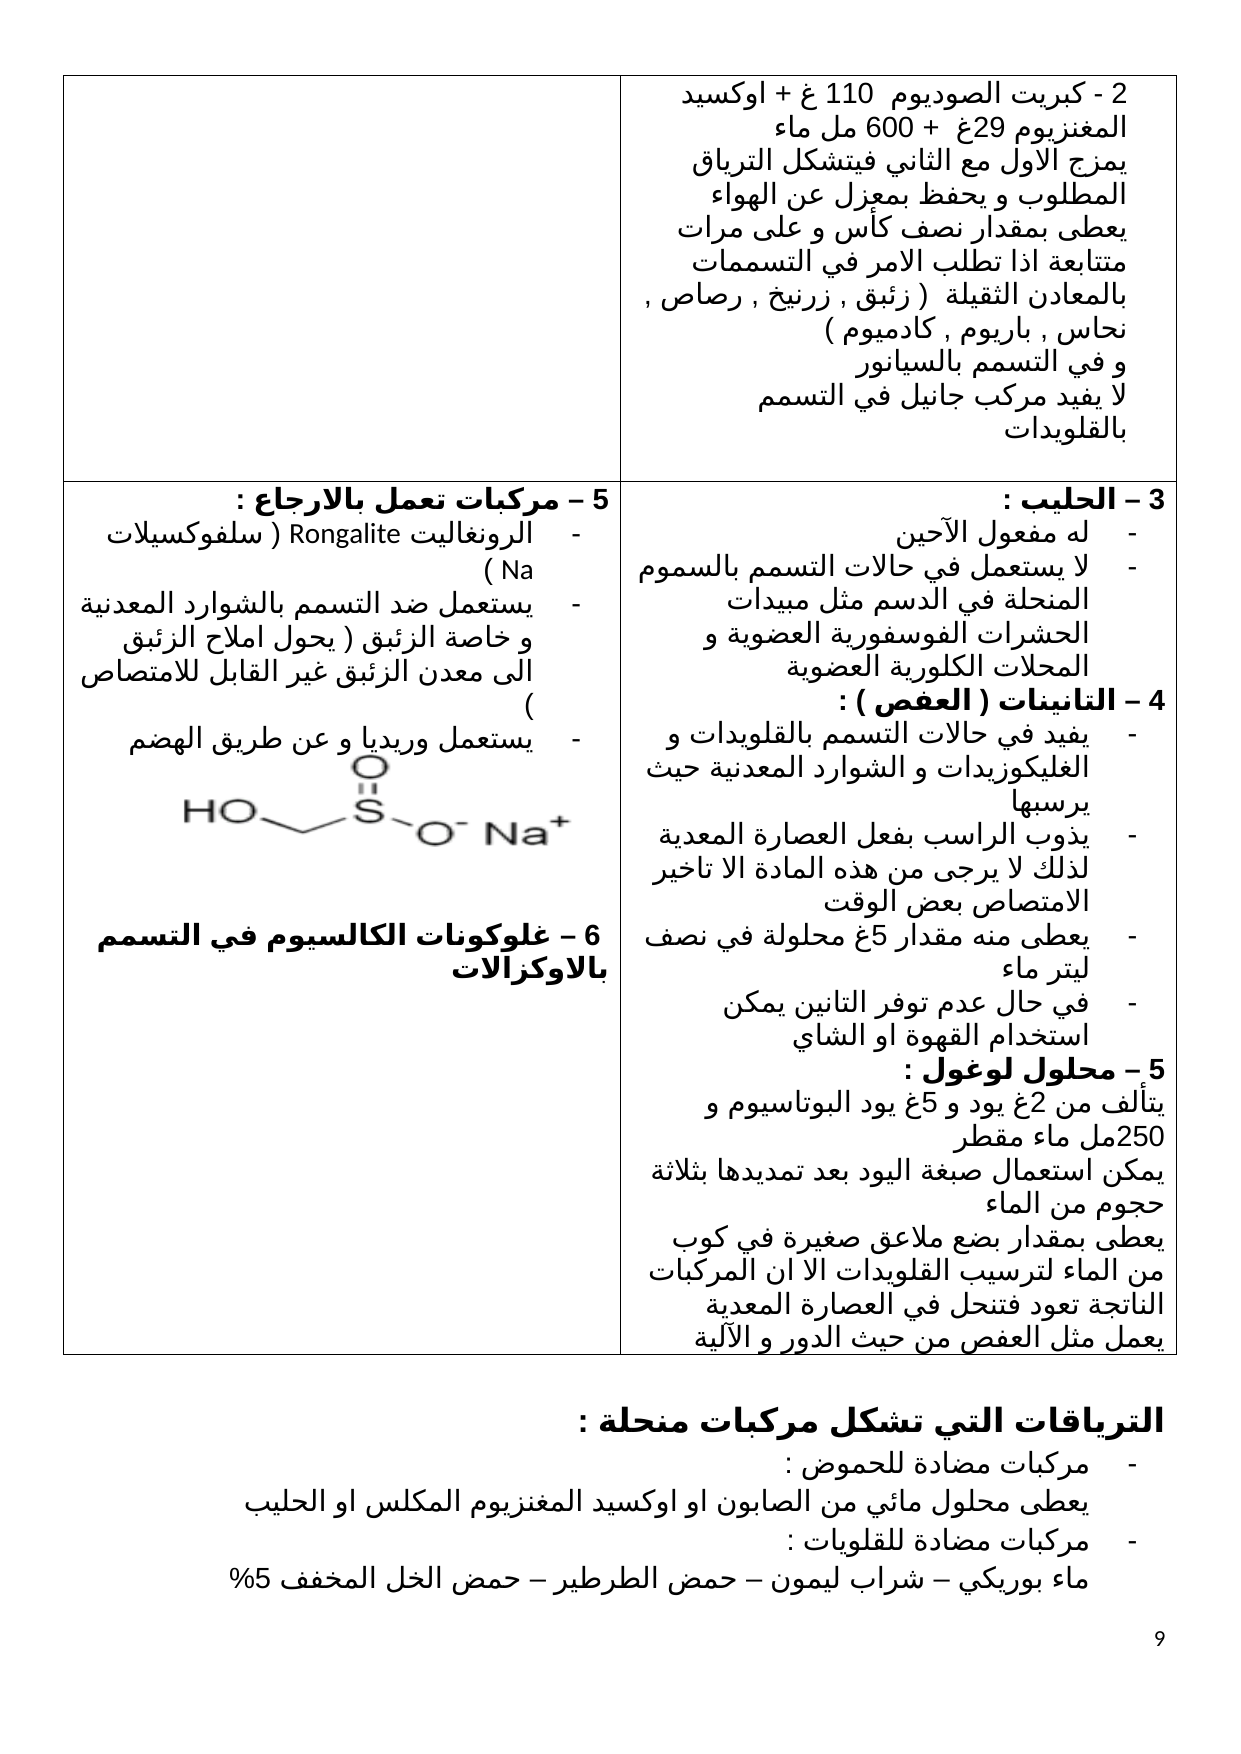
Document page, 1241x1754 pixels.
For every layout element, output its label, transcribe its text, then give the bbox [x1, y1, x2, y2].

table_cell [621, 76, 1176, 481]
text الترياقات التي تشكل مركبات منحلة : [75, 1402, 1165, 1440]
list يعطى محلول مائي من الصابون او اوكسيد المغنزيوم المكلس او الحليب [75, 1484, 1090, 1518]
list ماء بوريكي – شراب ليمون – حمض الطرطير – حمض الخل المخفف 5% [75, 1561, 1090, 1595]
table_cell 3 – الحليب : له مفعول الآحين لا يستعمل في حالات التسمم بالسموم المنحلة في الدسم مثل مبيدات الحشرات الفوسفورية العضوية و المحلات الكلورية العضوية 4 – التانينات ( العفص ) : يفيد في حالات التسمم بالقلويدات و الغليكوزيدات و الشوارد المعدنية حيث يرسبها يذوب الراسب بفعل العصارة المعدية لذلك لا يرجى من هذه المادة الا تاخير الامتصاص بعض الوقت يعطى منه مقدار 5غ محلولة في نصف ليتر ماء في حال عدم توفر التانين يمكن استخدام القهوة او الشاي 5 – محلول لوغول : يتألف من 2غ يود و 5غ يود البوتاسيوم و 250مل ماء مقطر يمكن استعمال صبغة اليود بعد تمديدها بثلاثة حجوم من الماء يعطى بمقدار بضع ملاعق صغيرة في كوب من الماء لترسيب القلويدات الا ان المركبات الناتجة تعود فتنحل في العصارة المعدية يعمل مثل العفص من حيث الدور و الآلية [621, 482, 1176, 1354]
table_cell 5 – مركبات تعمل بالارجاع : الرونغاليت Rongalite ( سلفوكسيلات Na ) يستعمل ضد التسمم بالشوارد المعدنية و خاصة الزئبق ( يحول املاح الزئبق الى معدن الزئبق غير القابل للامتصاص ) يستعمل وريديا و عن طريق الهضم 6 – غلوكونات الكالسيوم في التسمم بالاوكزالات [64, 482, 620, 1354]
picture [183, 754, 572, 847]
list مركبات مضادة للقلويات : [75, 1523, 1128, 1556]
list مركبات مضادة للحموض : [75, 1446, 1128, 1479]
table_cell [64, 76, 620, 481]
